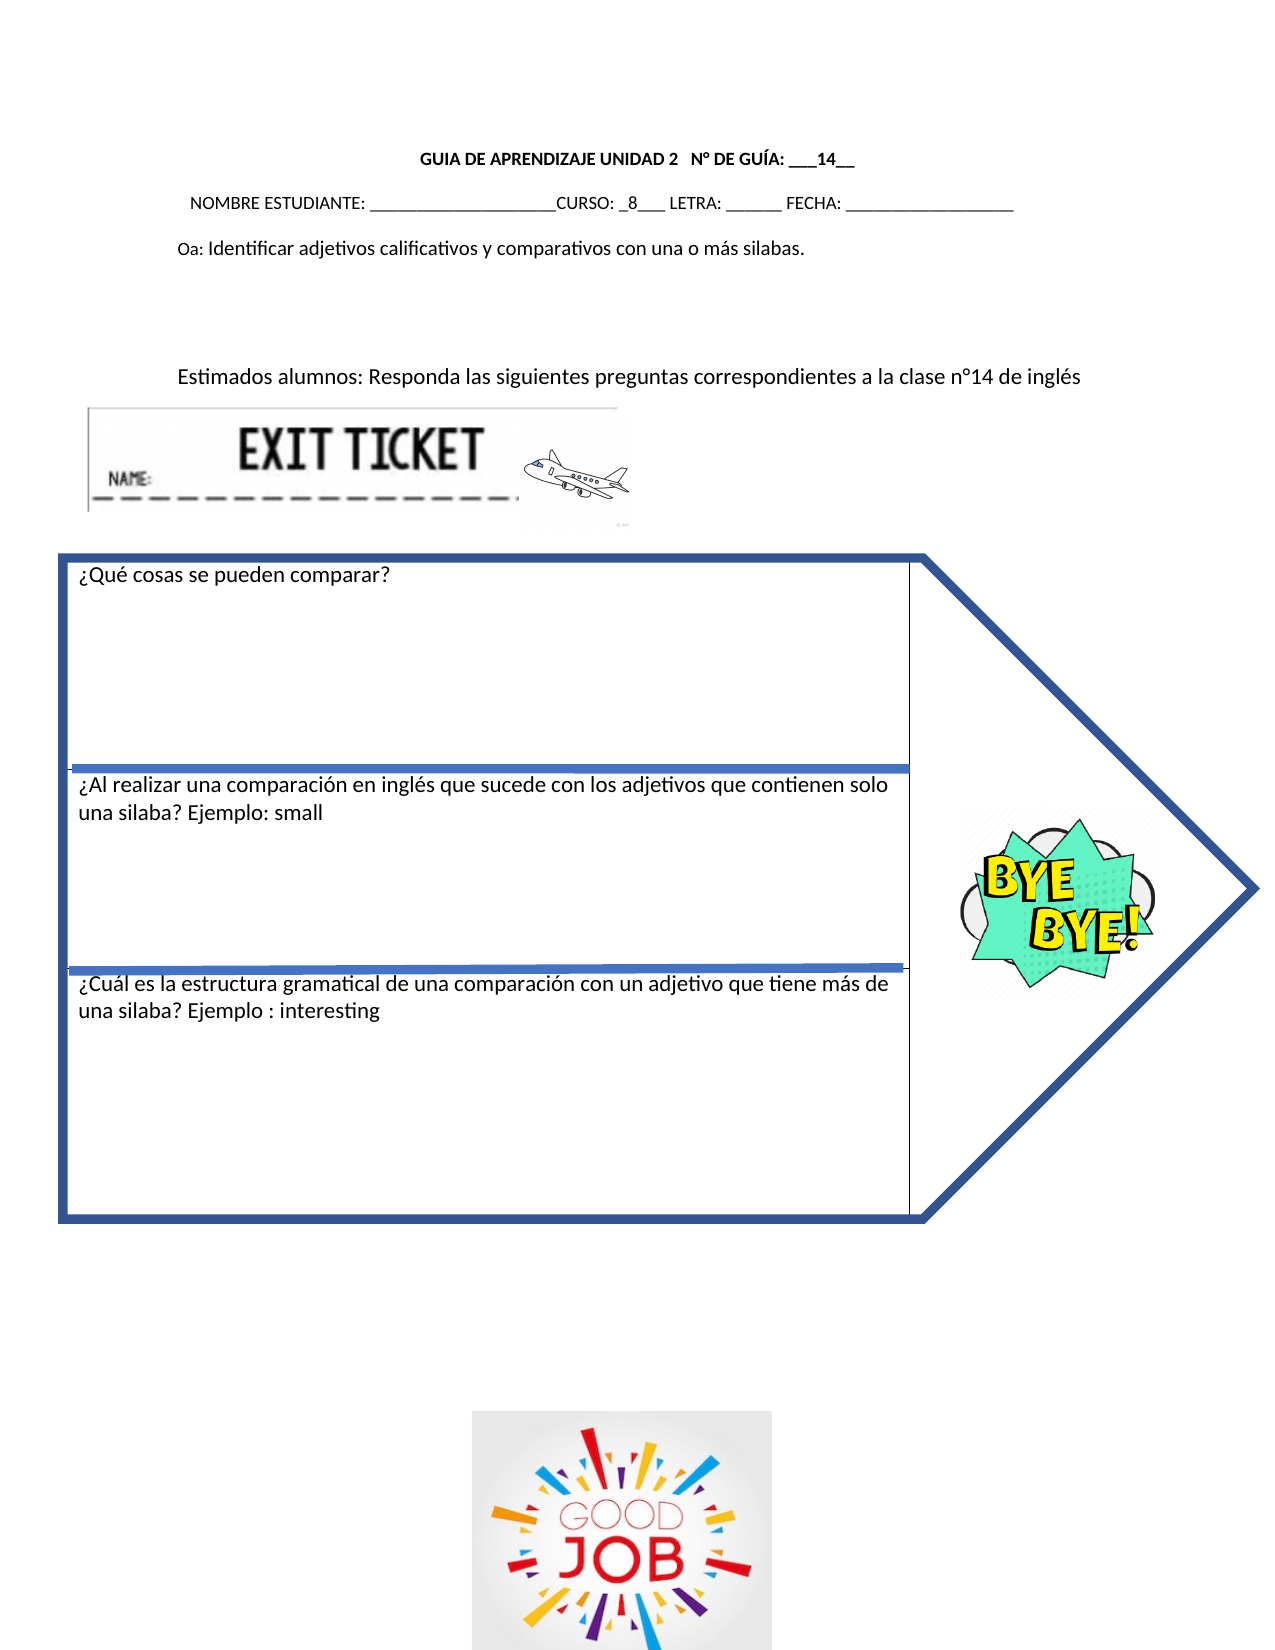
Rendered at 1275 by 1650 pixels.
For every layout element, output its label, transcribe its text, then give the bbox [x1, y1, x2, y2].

table_cell ¿Cuál es la estructura gramatical de una comparación con un adjetivo que tiene más de una silaba? Ejemplo : interesting [68, 969, 909, 1214]
picture [471, 1411, 772, 1650]
text NOMBRE ESTUDIANTE: ____________________CURSO: _8___ LETRA: ______ FECHA: __________________ [177, 191, 1098, 214]
table_cell ¿Al realizar una comparación en inglés que sucede con los adjetivos que contienen solo una silaba? Ejemplo: small [68, 770, 909, 968]
text Oa: Identificar adjetivos calificativos y comparativos con una o más silabas. [177, 235, 1098, 261]
picture [958, 804, 1157, 1003]
text GUIA DE APRENDIZAJE UNIDAD 2 N° DE GUÍA: ___14__ [177, 148, 1098, 171]
table_header ¿Qué cosas se pueden comparar? [68, 563, 909, 769]
text Estimados alumnos: Responda las siguientes preguntas correspondientes a la clase n°14 de inglés [177, 362, 1098, 390]
picture [1147, 993, 1157, 1003]
picture [88, 408, 635, 532]
